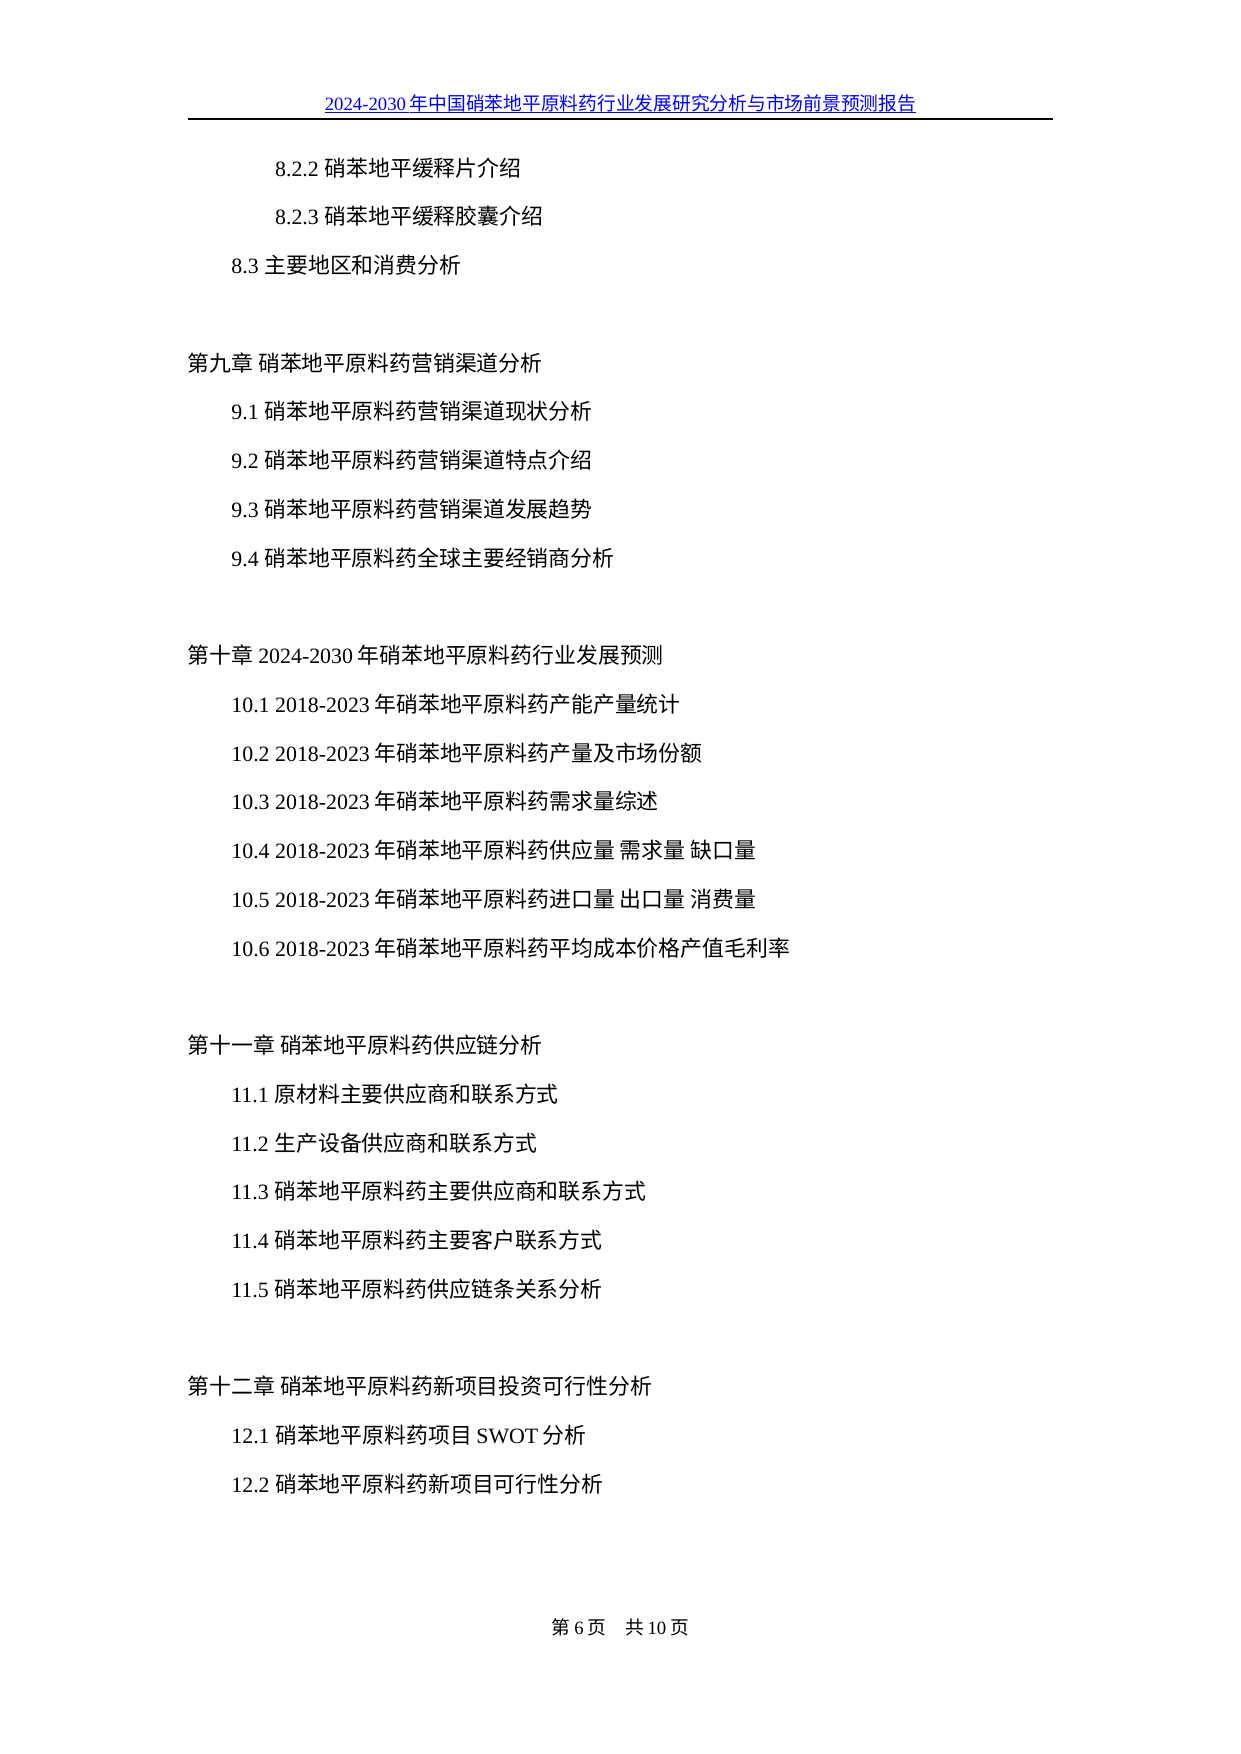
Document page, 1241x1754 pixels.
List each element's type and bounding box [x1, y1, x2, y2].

text [187, 150, 1053, 1499]
